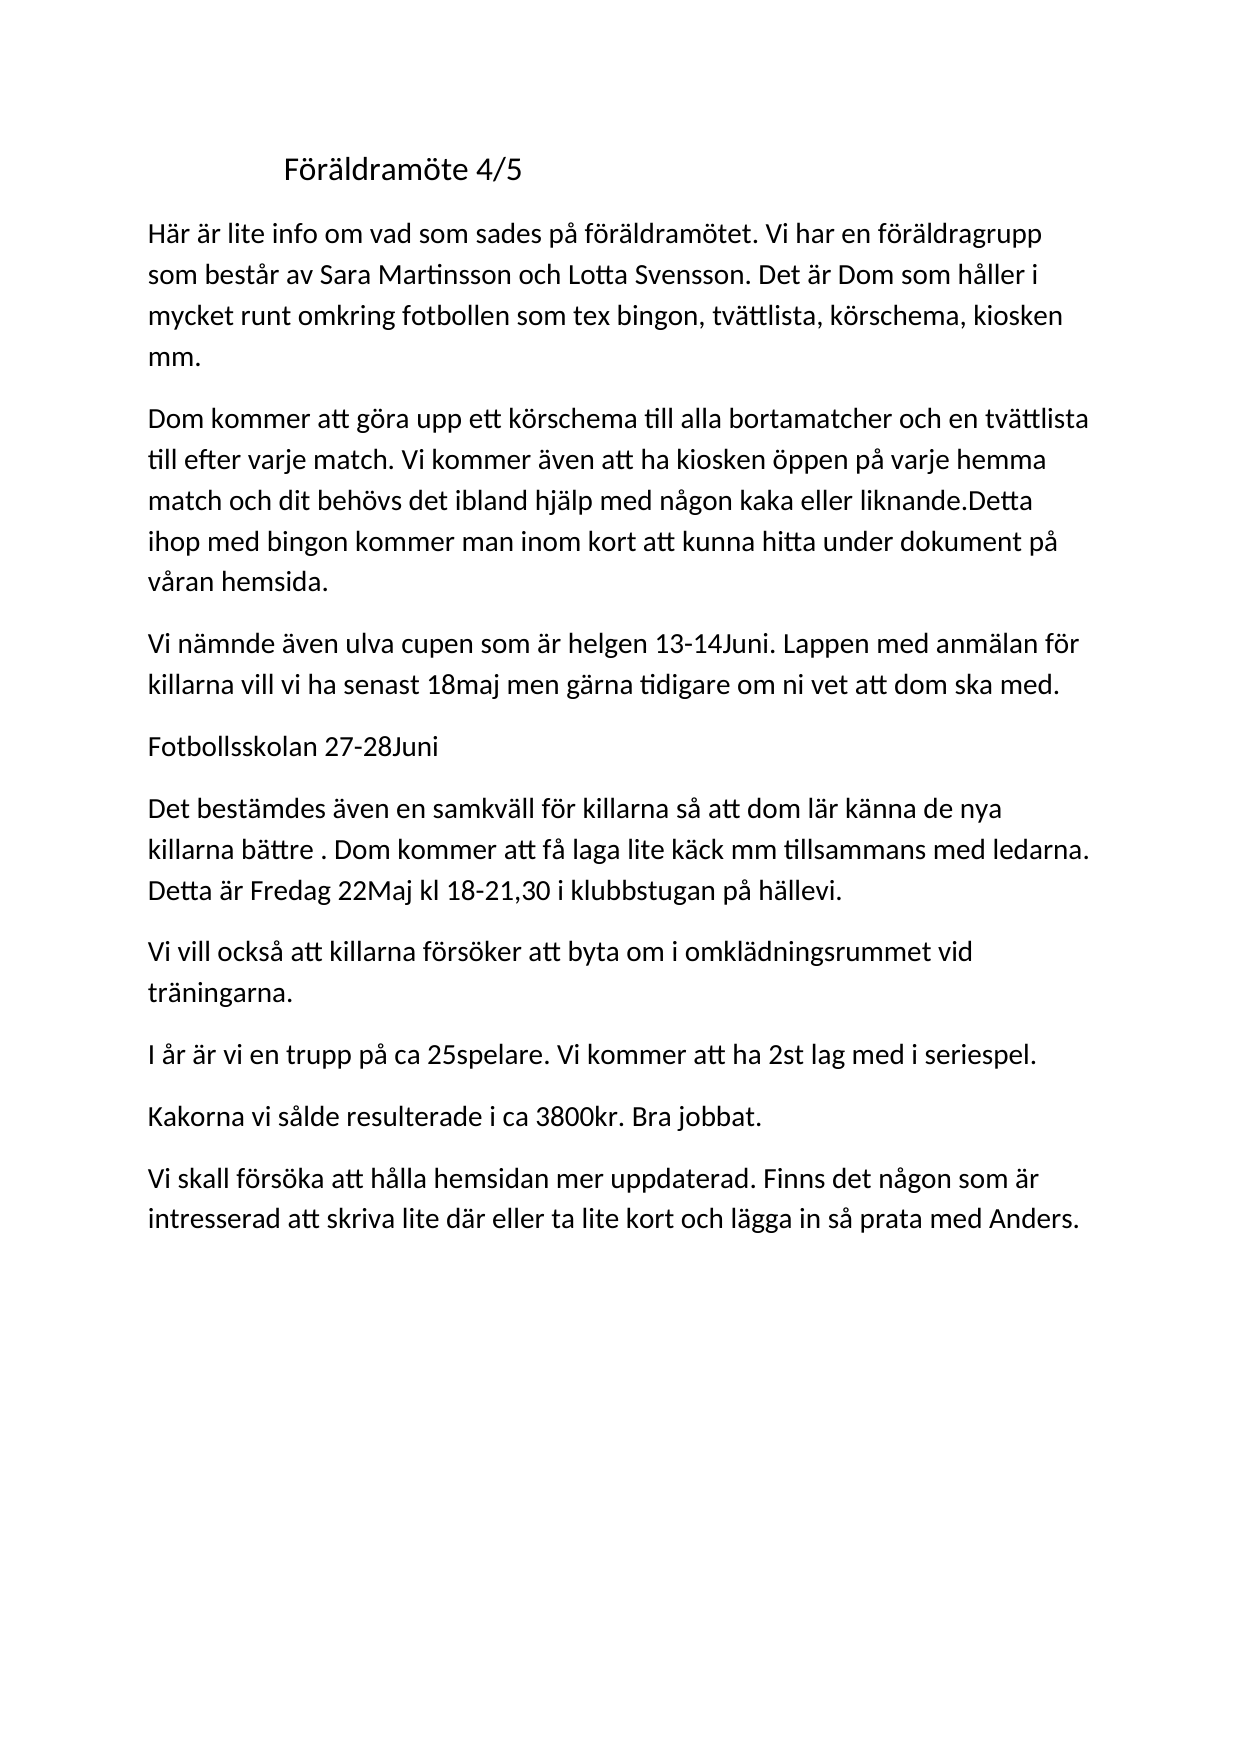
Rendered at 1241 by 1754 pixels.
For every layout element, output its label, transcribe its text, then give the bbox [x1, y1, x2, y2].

text Kakorna vi sålde resulterade i ca 3800kr. Bra jobbat. [148, 1098, 1093, 1133]
text Vi nämnde även ulva cupen som är helgen 13-14Juni. Lappen med anmälan för killarna vill vi ha senast 18maj men gärna tidigare om ni vet att dom ska med. [148, 625, 1093, 702]
text Dom kommer att göra upp ett körschema till alla bortamatcher och en tvättlista till efter varje match. Vi kommer även att ha kiosken öppen på varje hemma match och dit behövs det ibland hjälp med någon kaka eller liknande.Detta ihop med bingon kommer man inom kort att kunna hitta under dokument på våran hemsida. [148, 400, 1093, 599]
text Fotbollsskolan 27-28Juni [148, 728, 1093, 764]
text Här är lite info om vad som sades på föräldramötet. Vi har en föräldragrupp som består av Sara Martinsson och Lotta Svensson. Det är Dom som håller i mycket runt omkring fotbollen som tex bingon, tvättlista, körschema, kiosken mm. [148, 215, 1093, 374]
text Det bestämdes även en samkväll för killarna så att dom lär känna de nya killarna bättre . Dom kommer att få laga lite käck mm tillsammans med ledarna. Detta är Fredag 22Maj kl 18-21,30 i klubbstugan på hällevi. [148, 790, 1093, 907]
text Föräldramöte 4/5 [148, 148, 1093, 188]
text Vi skall försöka att hålla hemsidan mer uppdaterad. Finns det någon som är intresserad att skriva lite där eller ta lite kort och lägga in så prata med Anders. [148, 1160, 1093, 1236]
text Vi vill också att killarna försöker att byta om i omklädningsrummet vid träningarna. [148, 933, 1093, 1010]
text I år är vi en trupp på ca 25spelare. Vi kommer att ha 2st lag med i seriespel. [148, 1036, 1093, 1072]
